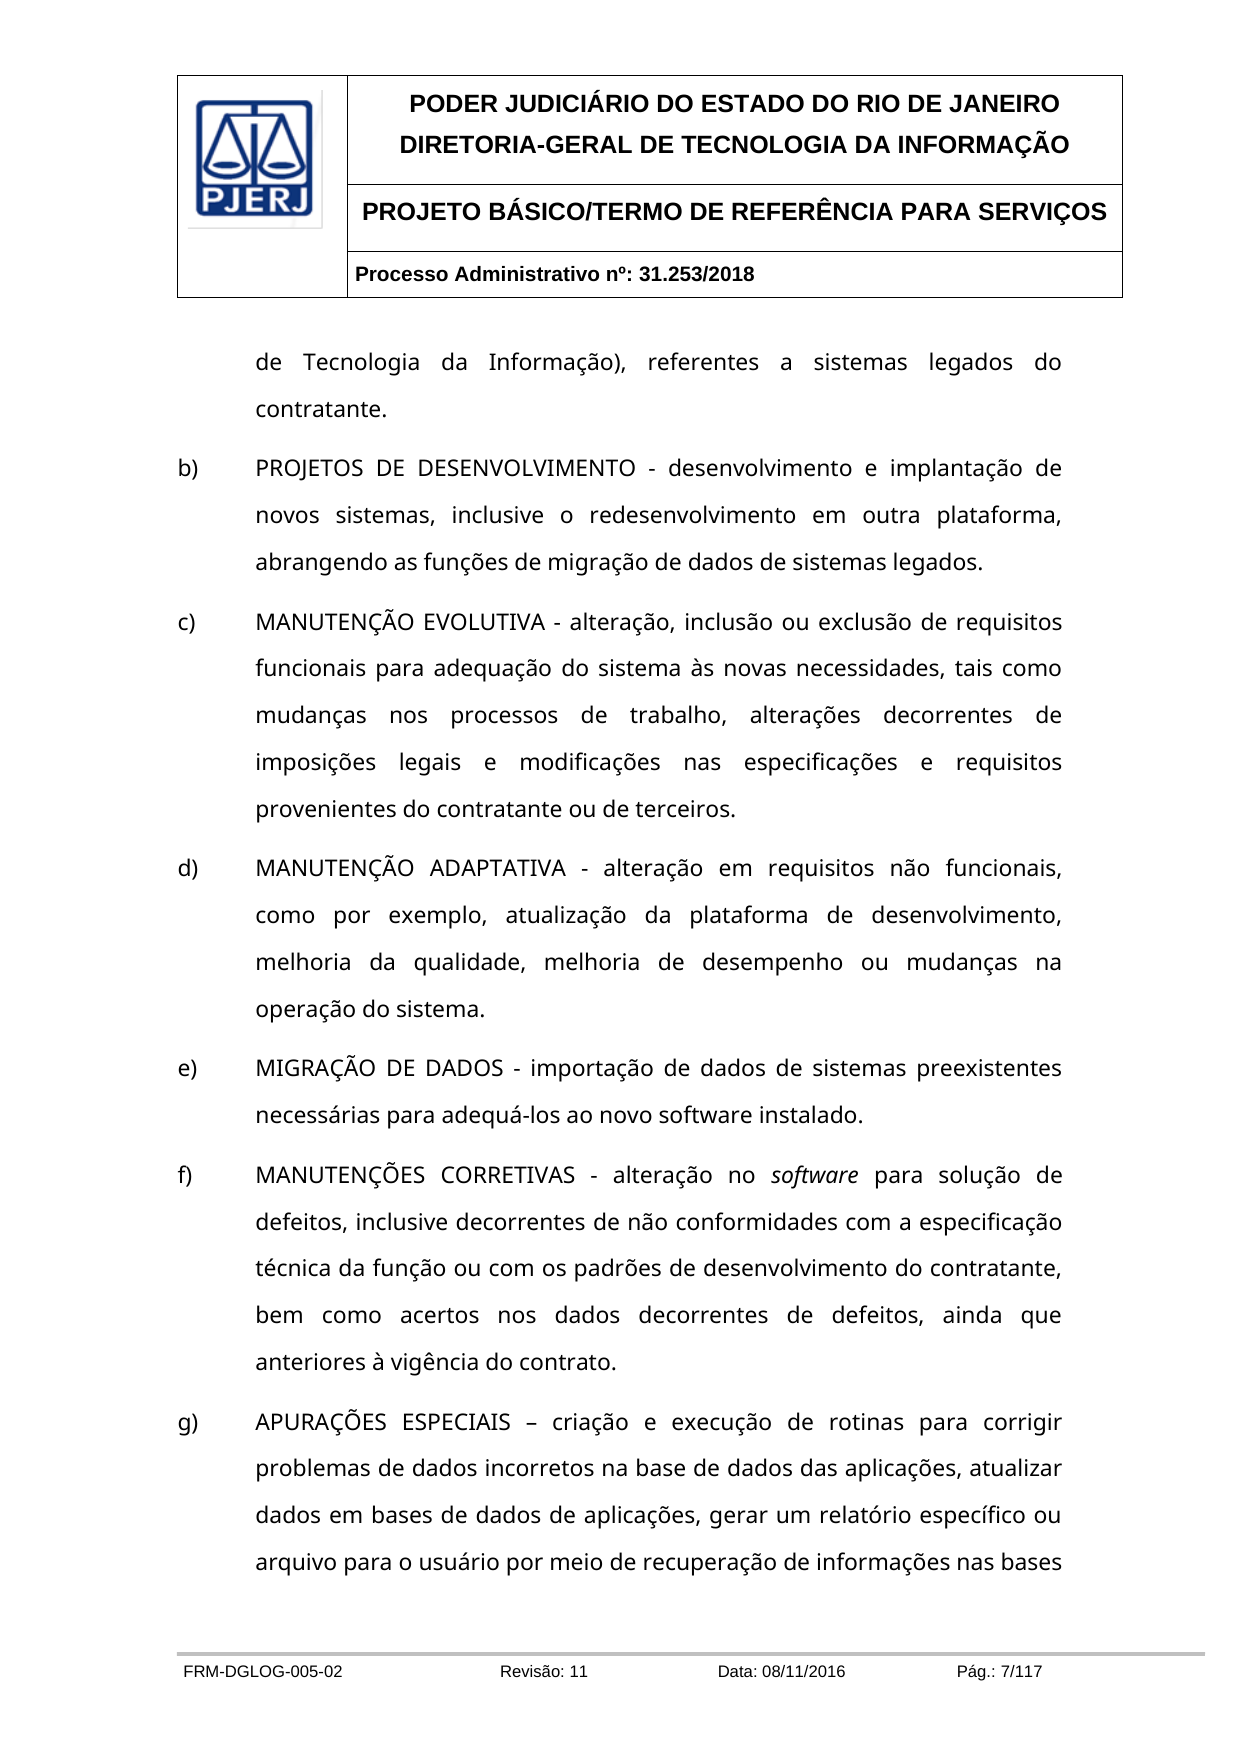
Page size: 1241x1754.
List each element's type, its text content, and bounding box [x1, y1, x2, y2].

list MANUTENÇÕES CORRETIVAS - alteração no software para solução de defeitos, inclusive decorrentes de não conformidades com a especificação técnica da função ou com os padrões de desenvolvimento do contratante, bem como acertos nos dados decorrentes de defeitos, ainda que anteriores à vigência do contrato. [177, 1159, 1063, 1377]
list MANUTENÇÃO EVOLUTIVA - alteração, inclusão ou exclusão de requisitos funcionais para adequação do sistema às novas necessidades, tais como mudanças nos processos de trabalho, alterações decorrentes de imposições legais e modificações nas especificações e requisitos provenientes do contratante ou de terceiros. [177, 606, 1063, 824]
picture [187, 90, 324, 230]
list PROJETOS DE DESENVOLVIMENTO - desenvolvimento e implantação de novos sistemas, inclusive o redesenvolvimento em outra plataforma, abrangendo as funções de migração de dados de sistemas legados. [177, 452, 1063, 577]
list MIGRAÇÃO DE DADOS - importação de dados de sistemas preexistentes necessárias para adequá-los ao novo software instalado. [177, 1052, 1063, 1131]
list MANUTENÇÃO ADAPTATIVA - alteração em requisitos não funcionais, como por exemplo, atualização da plataforma de desenvolvimento, melhoria da qualidade, melhoria de desempenho ou mudanças na operação do sistema. [177, 852, 1063, 1024]
